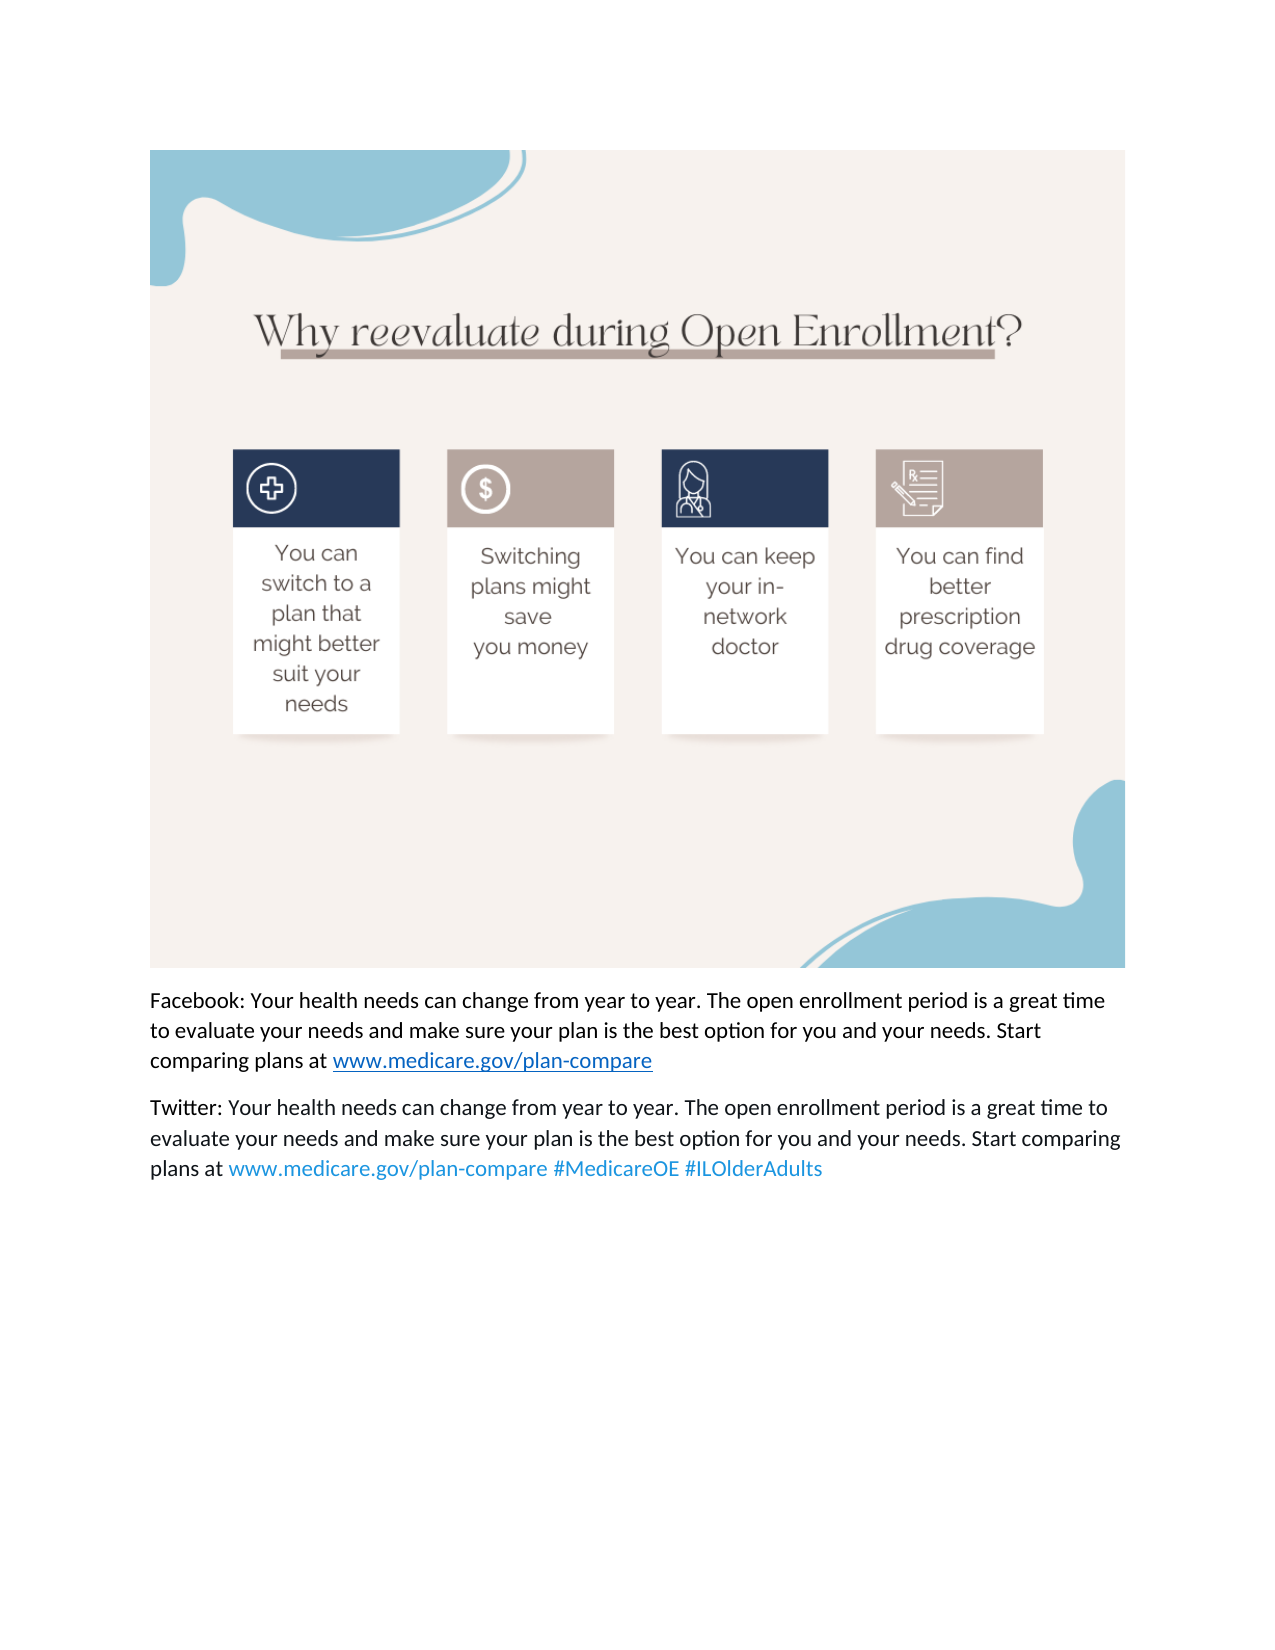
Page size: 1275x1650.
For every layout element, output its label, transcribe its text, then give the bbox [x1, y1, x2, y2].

text Facebook: Your health needs can change from year to year. The open enrollment period is a great time to evaluate your needs and make sure your plan is the best option for you and your needs. Start comparing plans at www.medicare.gov/plan-compare [150, 986, 1125, 1074]
text Twitter: Your health needs can change from year to year. The open enrollment period is a great time to evaluate your needs and make sure your plan is the best option for you and your needs. Start comparing plans at www.medicare.gov/plan-compare #MedicareOE #ILOlderAdults [150, 1093, 1125, 1182]
picture [150, 150, 1125, 968]
